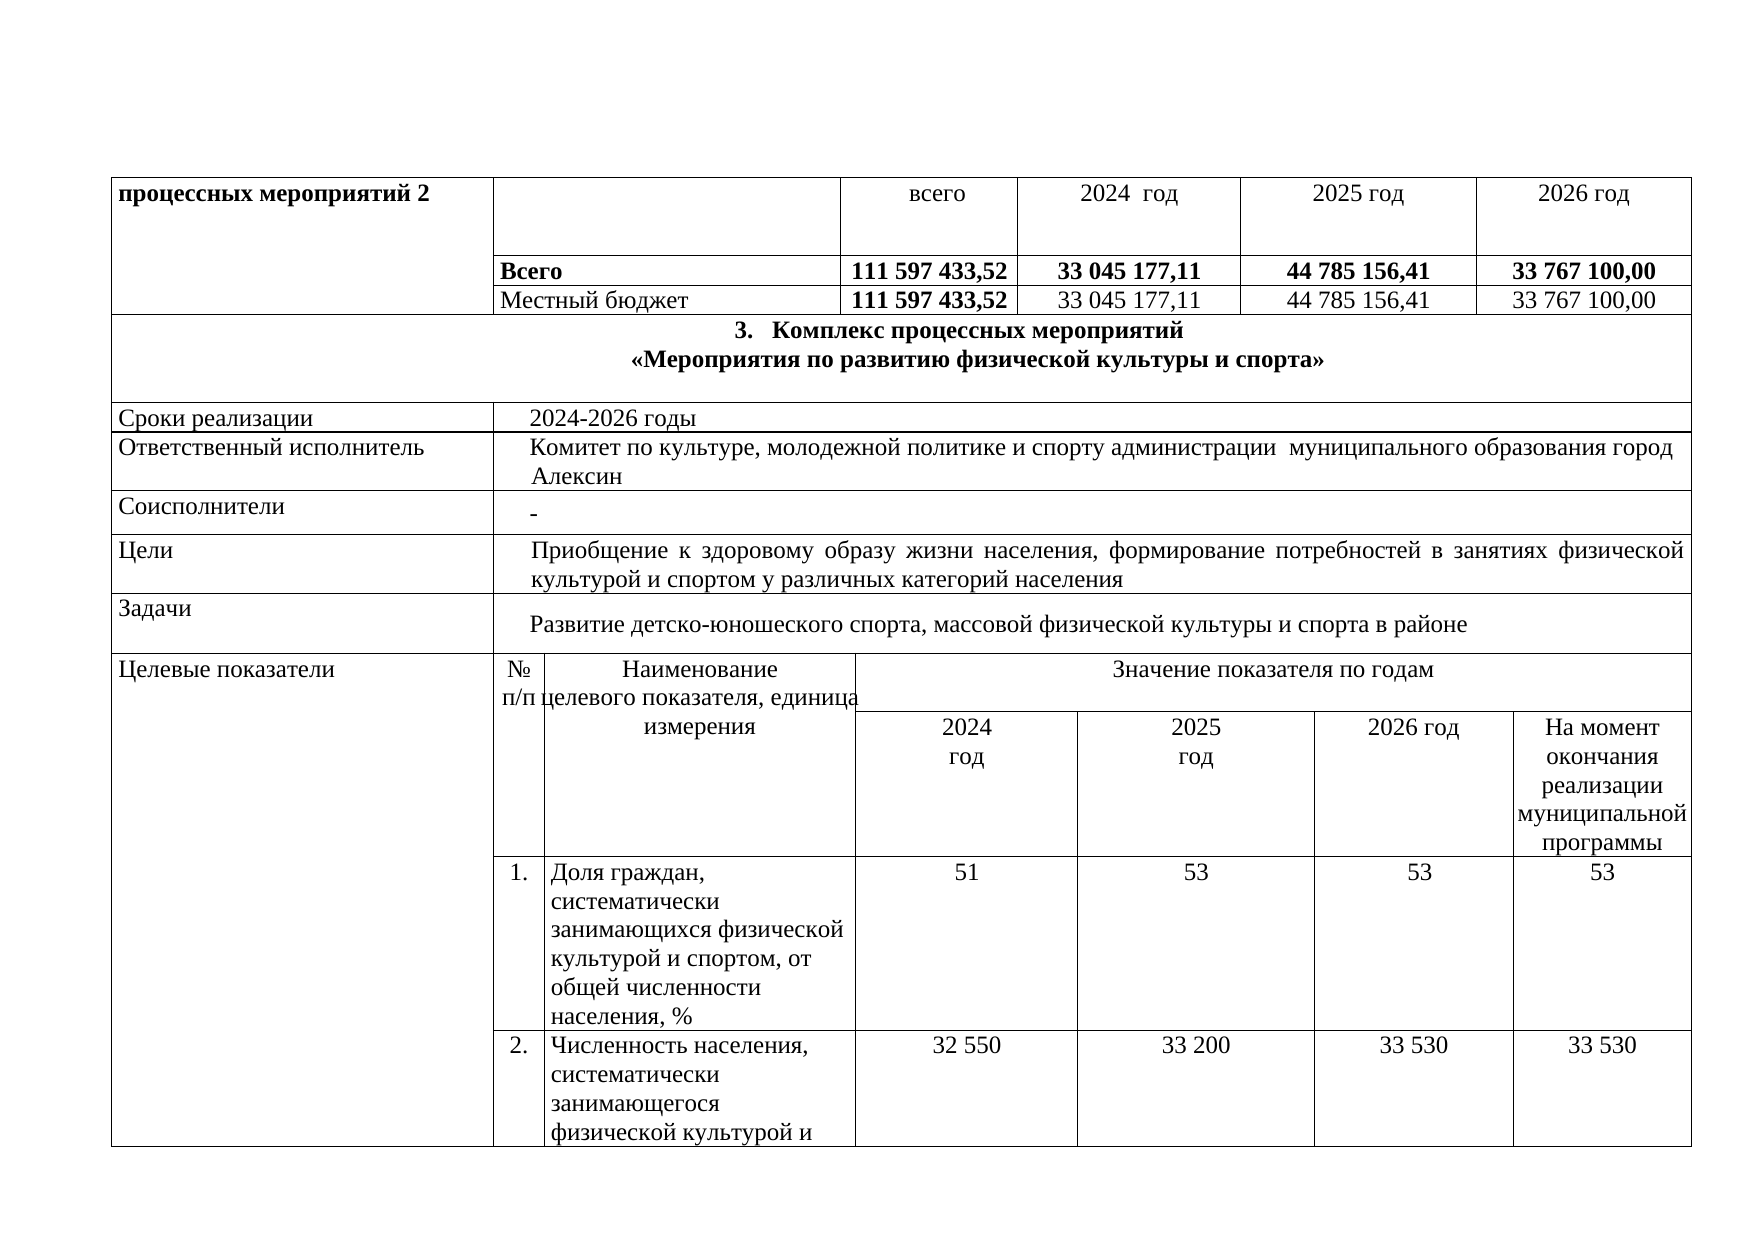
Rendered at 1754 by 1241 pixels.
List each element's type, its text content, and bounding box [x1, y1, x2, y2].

table_cell 2. [494, 1031, 544, 1146]
table_cell 44 785 156,41 [1241, 256, 1476, 284]
table_cell Значение показателя по годам [856, 654, 1691, 711]
table_cell 2025 год [1241, 178, 1476, 255]
table_cell 33 530 [1315, 1031, 1513, 1146]
table_cell Соисполнители [112, 491, 493, 534]
table_cell 111 597 433,52 [841, 286, 1017, 314]
table_cell 44 785 156,41 [1241, 286, 1476, 314]
table_cell Комплекс процессных мероприятий «Мероприятия по развитию физической культуры и спорта» [112, 315, 1691, 402]
table_cell 33 530 [1514, 1031, 1691, 1146]
table_cell 2026 год [1315, 712, 1513, 856]
table_cell 51 [856, 857, 1077, 1029]
table_cell Ответственный исполнитель [112, 433, 493, 490]
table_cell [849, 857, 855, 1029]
table_cell 53 [1315, 857, 1513, 1029]
table_cell 2024 год [856, 712, 1077, 856]
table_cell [112, 178, 493, 314]
table_cell всего [841, 178, 1017, 255]
table_cell 2025 год [1078, 712, 1314, 856]
table_cell 2026 год [1477, 178, 1691, 255]
table_cell Сроки реализации [112, 403, 493, 431]
table_cell 33 045 177,11 [1018, 256, 1240, 284]
table_cell 33 767 100,00 [1477, 256, 1691, 284]
table_cell Всего [494, 256, 840, 284]
table_cell Местный бюджет [494, 286, 840, 314]
table_cell Задачи [112, 594, 493, 653]
table_cell 32 550 [856, 1031, 1077, 1146]
table_cell № п/п [494, 654, 544, 856]
table_cell На момент окончания реализации муниципальной программы [1514, 712, 1691, 856]
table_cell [545, 1031, 855, 1146]
table_cell 1. [494, 857, 544, 1029]
table_cell 53 [1078, 857, 1314, 1029]
table_cell 111 597 433,52 [841, 256, 1017, 284]
table_cell - [494, 491, 1691, 534]
table_cell Целевые показатели [112, 654, 493, 1146]
table_cell Цели [112, 535, 493, 592]
table_cell Приобщение к здоровому образу жизни населения, формирование потребностей в занятиях физической культурой и спортом у различных категорий населения [494, 535, 1691, 592]
table_cell Наименование целевого показателя, единица измерения [545, 654, 855, 856]
table_cell 2024-2026 годы [494, 403, 1691, 431]
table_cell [494, 178, 840, 255]
table_cell 33 767 100,00 [1477, 286, 1691, 314]
table_cell 33 045 177,11 [1018, 286, 1240, 314]
table_cell Комитет по культуре, молодежной политике и спорту администрации муниципального образования город Алексин [494, 433, 1691, 490]
table_cell 33 200 [1078, 1031, 1314, 1146]
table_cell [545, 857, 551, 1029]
table_cell Развитие детско-юношеского спорта, массовой физической культуры и спорта в районе [494, 594, 1691, 653]
table_cell 53 [1514, 857, 1691, 1029]
table_cell 2024 год [1018, 178, 1240, 255]
